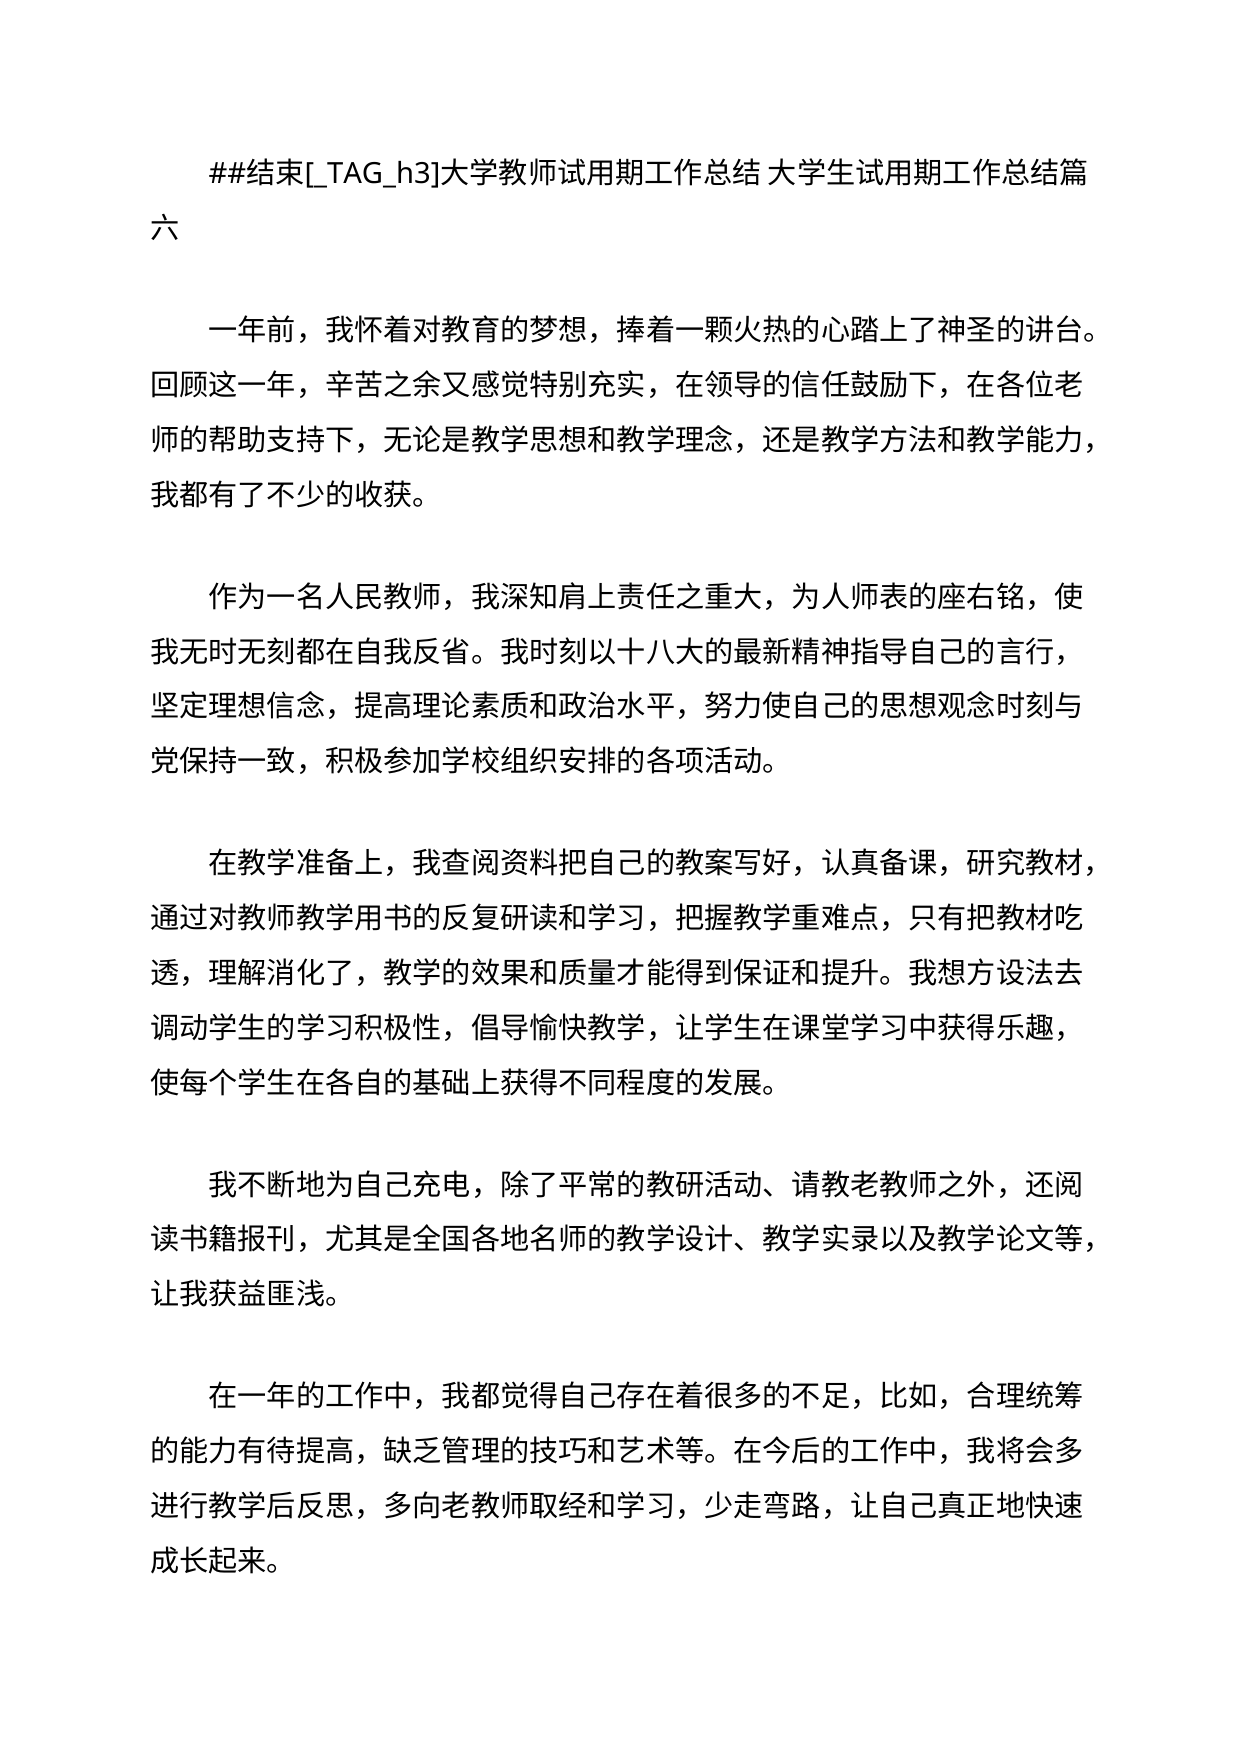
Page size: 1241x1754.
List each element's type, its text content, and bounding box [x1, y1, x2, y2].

text 作为一名人民教师，我深知肩上责任之重大，为人师表的座右铭，使我无时无刻都在自我反省。我时刻以十八大的最新精神指导自己的言行，坚定理想信念，提高理论素质和政治水平，努力使自己的思想观念时刻与党保持一致，积极参加学校组织安排的各项活动。 [150, 573, 1090, 780]
text 一年前，我怀着对教育的梦想，捧着一颗火热的心踏上了神圣的讲台。回顾这一年，辛苦之余又感觉特别充实，在领导的信任鼓励下，在各位老师的帮助支持下，无论是教学思想和教学理念，还是教学方法和教学能力，我都有了不少的收获。 [150, 307, 1090, 514]
text ##结束[_TAG_h3]大学教师试用期工作总结 大学生试用期工作总结篇六 [150, 150, 1090, 247]
text 在教学准备上，我查阅资料把自己的教案写好，认真备课，研究教材，通过对教师教学用书的反复研读和学习，把握教学重难点，只有把教材吃透，理解消化了，教学的效果和质量才能得到保证和提升。我想方设法去调动学生的学习积极性，倡导愉快教学，让学生在课堂学习中获得乐趣，使每个学生在各自的基础上获得不同程度的发展。 [150, 840, 1090, 1102]
text 我不断地为自己充电，除了平常的教研活动、请教老教师之外，还阅读书籍报刊，尤其是全国各地名师的教学设计、教学实录以及教学论文等，让我获益匪浅。 [150, 1161, 1090, 1313]
text 在一年的工作中，我都觉得自己存在着很多的不足，比如，合理统筹的能力有待提高，缺乏管理的技巧和艺术等。在今后的工作中，我将会多进行教学后反思，多向老教师取经和学习，少走弯路，让自己真正地快速成长起来。 [150, 1373, 1090, 1579]
